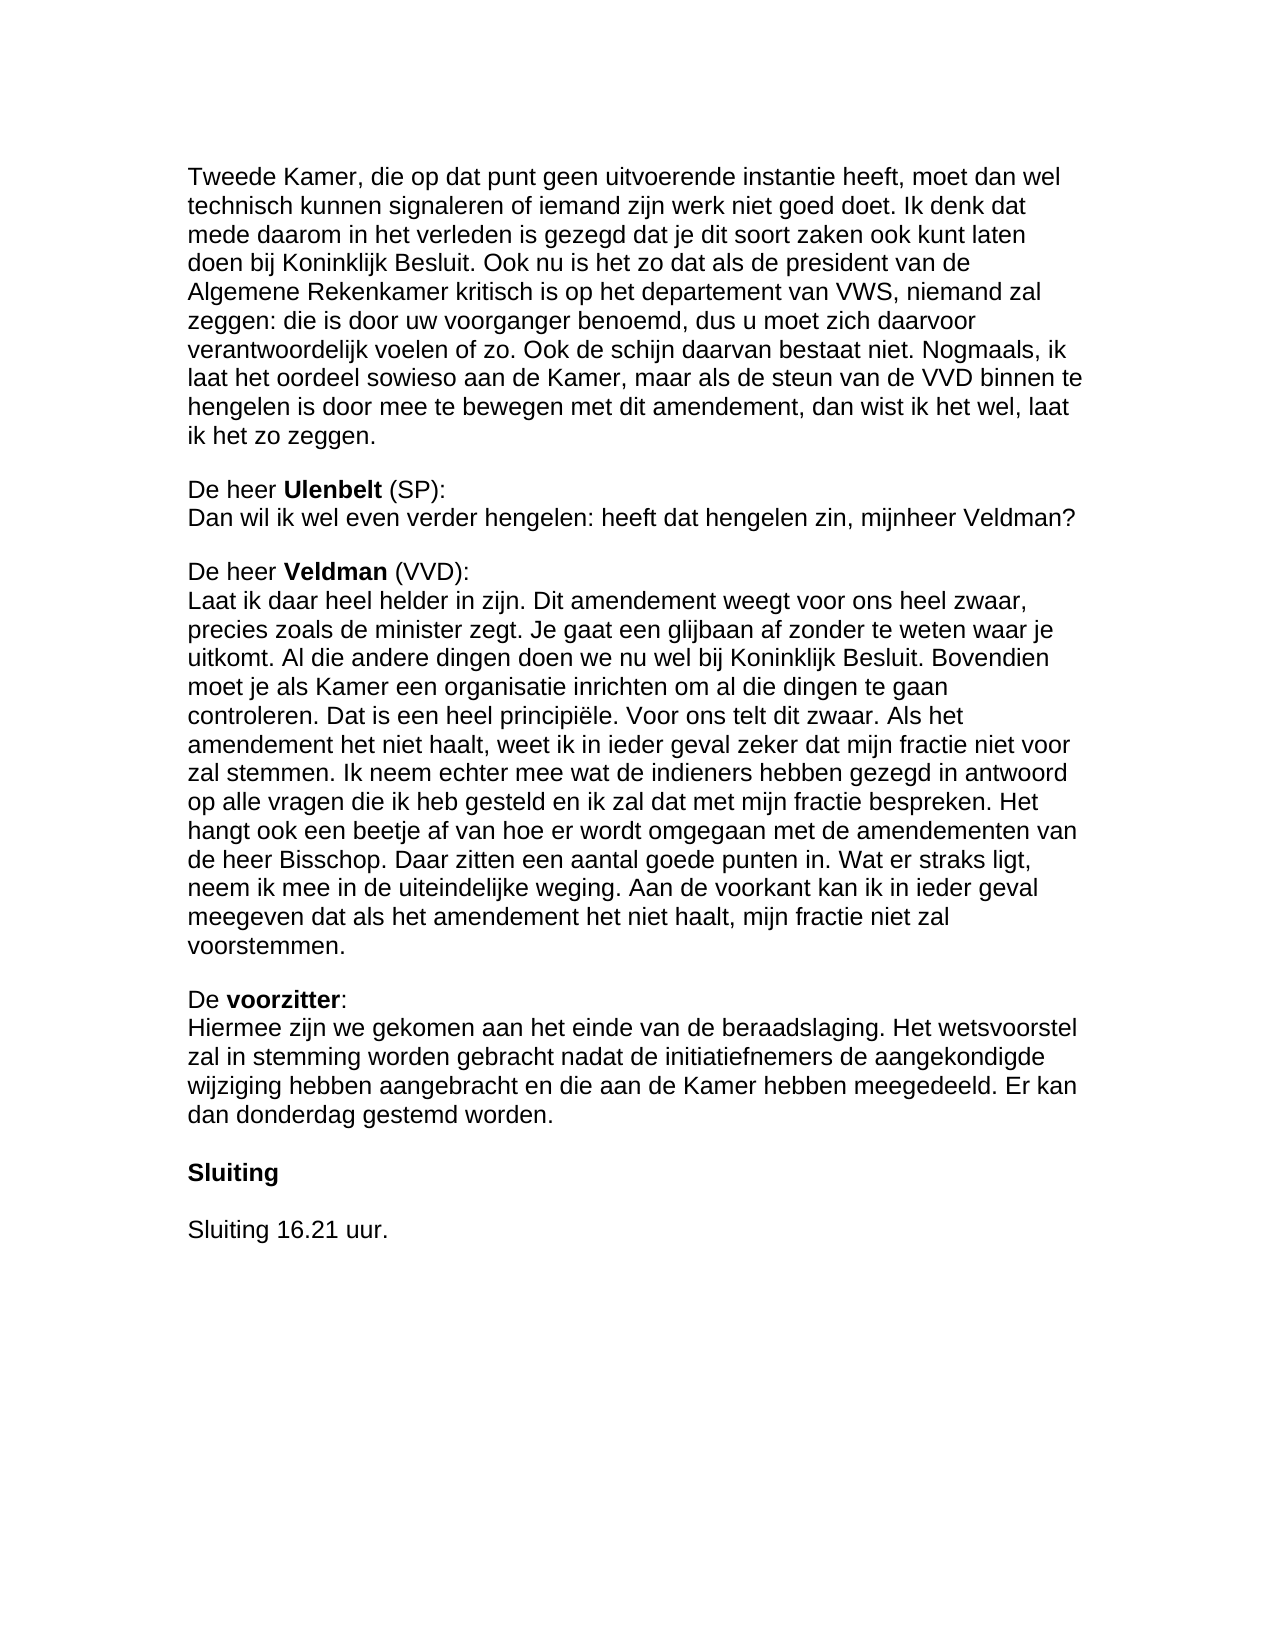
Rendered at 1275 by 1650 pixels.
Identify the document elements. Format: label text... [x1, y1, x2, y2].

text De voorzitter: Hiermee zijn we gekomen aan het einde van de beraadslaging. Het wetsvoorstel zal in stemming worden gebracht nadat de initiatiefnemers de aangekondigde wijziging hebben aangebracht en die aan de Kamer hebben meegedeeld. Er kan dan donderdag gestemd worden. [187, 984, 1087, 1128]
text De heer Veldman (VVD): Laat ik daar heel helder in zijn. Dit amendement weegt voor ons heel zwaar, precies zoals de minister zegt. Je gaat een glijbaan af zonder te weten waar je uitkomt. Al die andere dingen doen we nu wel bij Koninklijk Besluit. Bovendien moet je als Kamer een organisatie inrichten om al die dingen te gaan controleren. Dat is een heel principiële. Voor ons telt dit zwaar. Als het amendement het niet haalt, weet ik in ieder geval zeker dat mijn fractie niet voor zal stemmen. Ik neem echter mee wat de indieners hebben gezegd in antwoord op alle vragen die ik heb gesteld en ik zal dat met mijn fractie bespreken. Het hangt ook een beetje af van hoe er wordt omgegaan met de amendementen van de heer Bisschop. Daar zitten een aantal goede punten in. Wat er straks ligt, neem ik mee in de uiteindelijke weging. Aan de voorkant kan ik in ieder geval meegeven dat als het amendement het niet haalt, mijn fractie niet zal voorstemmen. [187, 557, 1087, 959]
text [187, 162, 1087, 449]
text De heer Ulenbelt (SP): Dan wil ik wel even verder hengelen: heeft dat hengelen zin, mijnheer Veldman? [187, 474, 1087, 532]
text Sluiting 16.21 uur. [187, 1215, 1087, 1244]
subtitle Sluiting [187, 1157, 1087, 1186]
